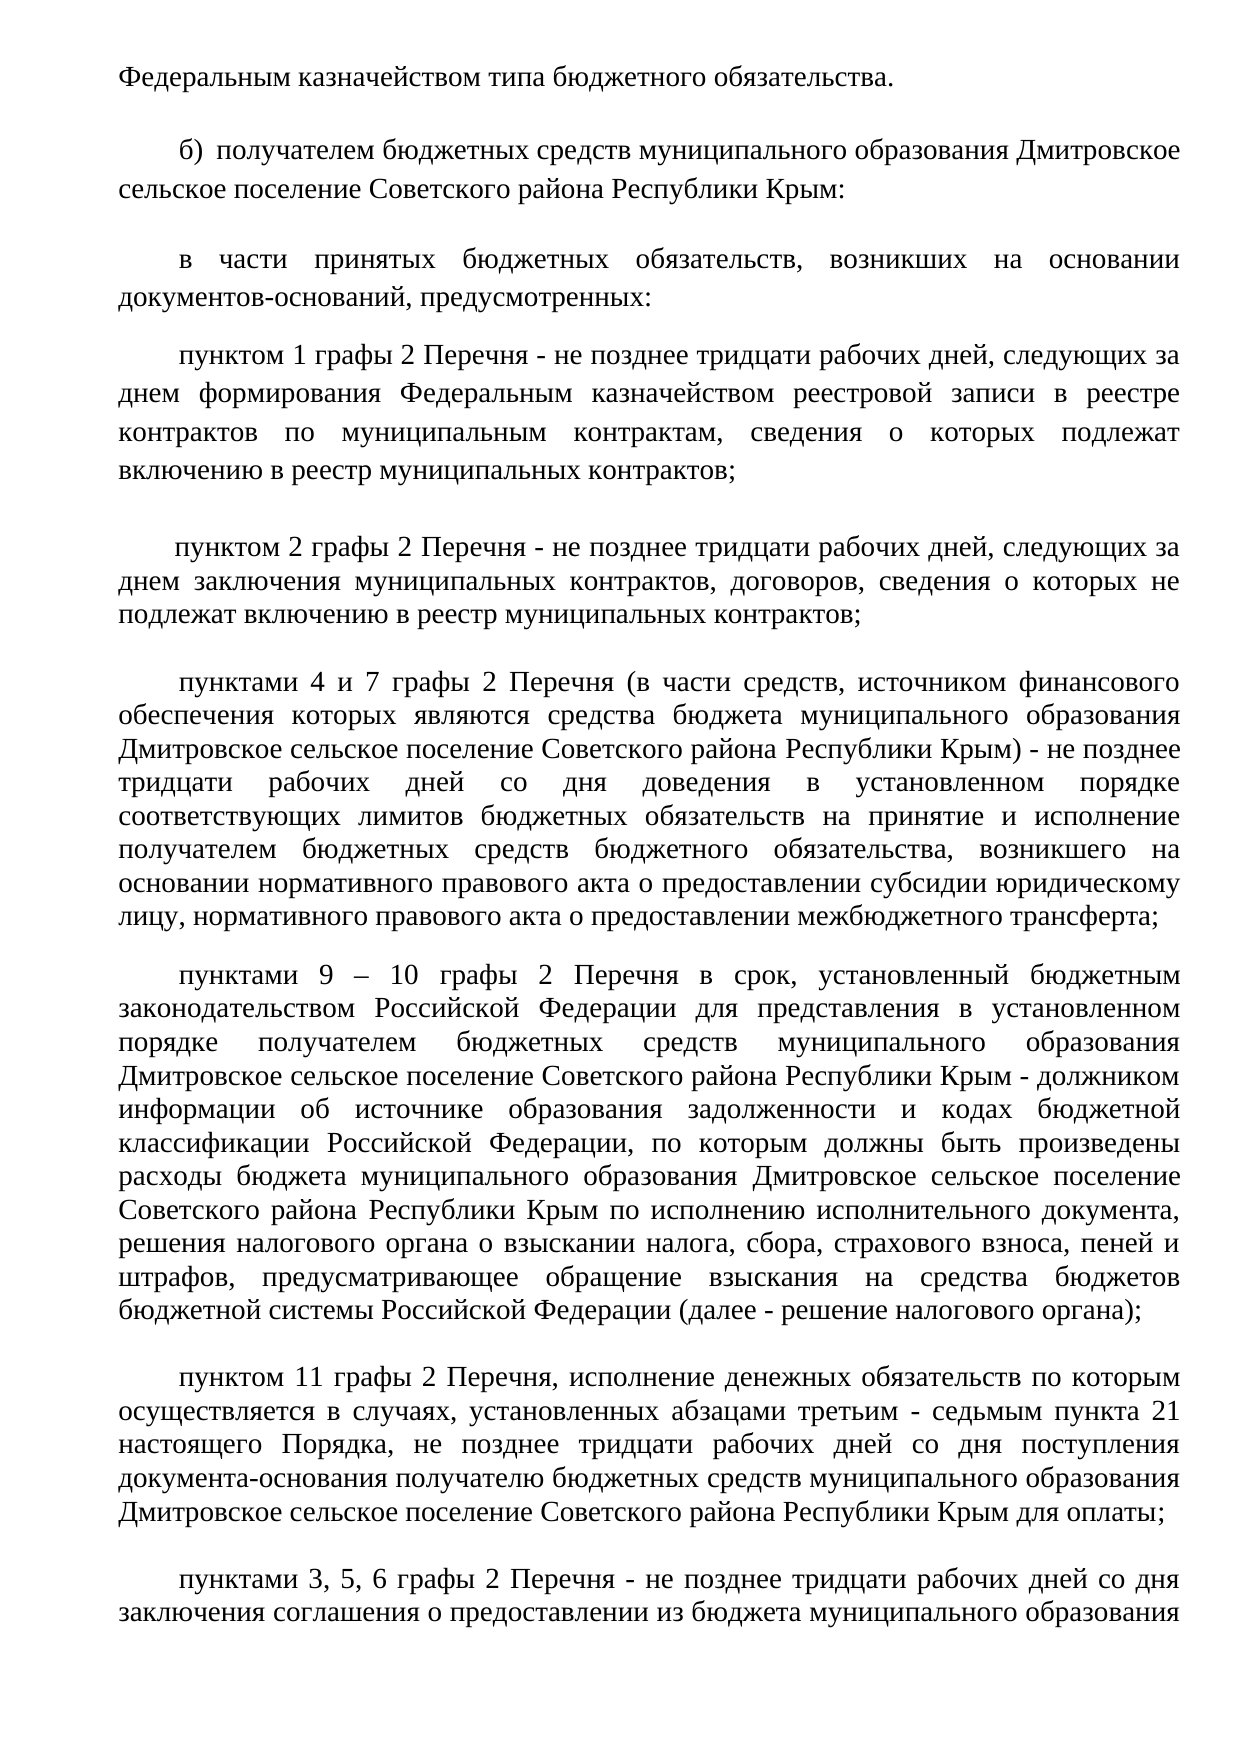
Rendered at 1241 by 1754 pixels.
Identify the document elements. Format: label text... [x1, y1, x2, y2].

text пунктом 1 графы 2 Перечня - не позднее тридцати рабочих дней, следующих за днем формирования Федеральным казначейством реестровой записи в реестре контрактов по муниципальным контрактам, сведения о которых подлежат включению в реестр муниципальных контрактов; [118, 337, 1181, 486]
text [118, 1561, 1181, 1628]
text в части принятых бюджетных обязательств, возникших на основании документов-оснований, предусмотренных: [118, 241, 1181, 313]
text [118, 59, 1181, 93]
text пунктами 4 и 7 графы 2 Перечня (в части средств, источником финансового обеспечения которых являются средства бюджета муниципального образования Дмитровское сельское поселение Советского района Республики Крым) - не позднее тридцати рабочих дней со дня доведения в установленном порядке соответствующих лимитов бюджетных обязательств на принятие и исполнение получателем бюджетных средств бюджетного обязательства, возникшего на основании нормативного правового акта о предоставлении субсидии юридическому лицу, нормативного правового акта о предоставлении межбюджетного трансферта; [118, 664, 1181, 932]
text пунктами 9 – 10 графы 2 Перечня в срок, установленный бюджетным законодательством Российской Федерации для представления в установленном порядке получателем бюджетных средств муниципального образования Дмитровское сельское поселение Советского района Республики Крым - должником информации об источнике образования задолженности и кодах бюджетной классификации Российской Федерации, по которым должны быть произведены расходы бюджета муниципального образования Дмитровское сельское поселение Советского района Республики Крым по исполнению исполнительного документа, решения налогового органа о взыскании налога, сбора, страхового взноса, пеней и штрафов, предусматривающее обращение взыскания на средства бюджетов бюджетной системы Российской Федерации (далее - решение налогового органа); [118, 957, 1181, 1326]
text пунктом 2 графы 2 Перечня - не позднее тридцати рабочих дней, следующих за днем заключения муниципальных контрактов, договоров, сведения о которых не подлежат включению в реестр муниципальных контрактов; [118, 529, 1181, 630]
text пунктом 11 графы 2 Перечня, исполнение денежных обязательств по которым осуществляется в случаях, установленных абзацами третьим - седьмым пункта 21 настоящего Порядка, не позднее тридцати рабочих дней со дня поступления документа-основания получателю бюджетных средств муниципального образования Дмитровское сельское поселение Советского района Республики Крым для оплаты; [118, 1359, 1181, 1527]
text б) получателем бюджетных средств муниципального образования Дмитровское сельское поселение Советского района Республики Крым: [118, 132, 1181, 204]
